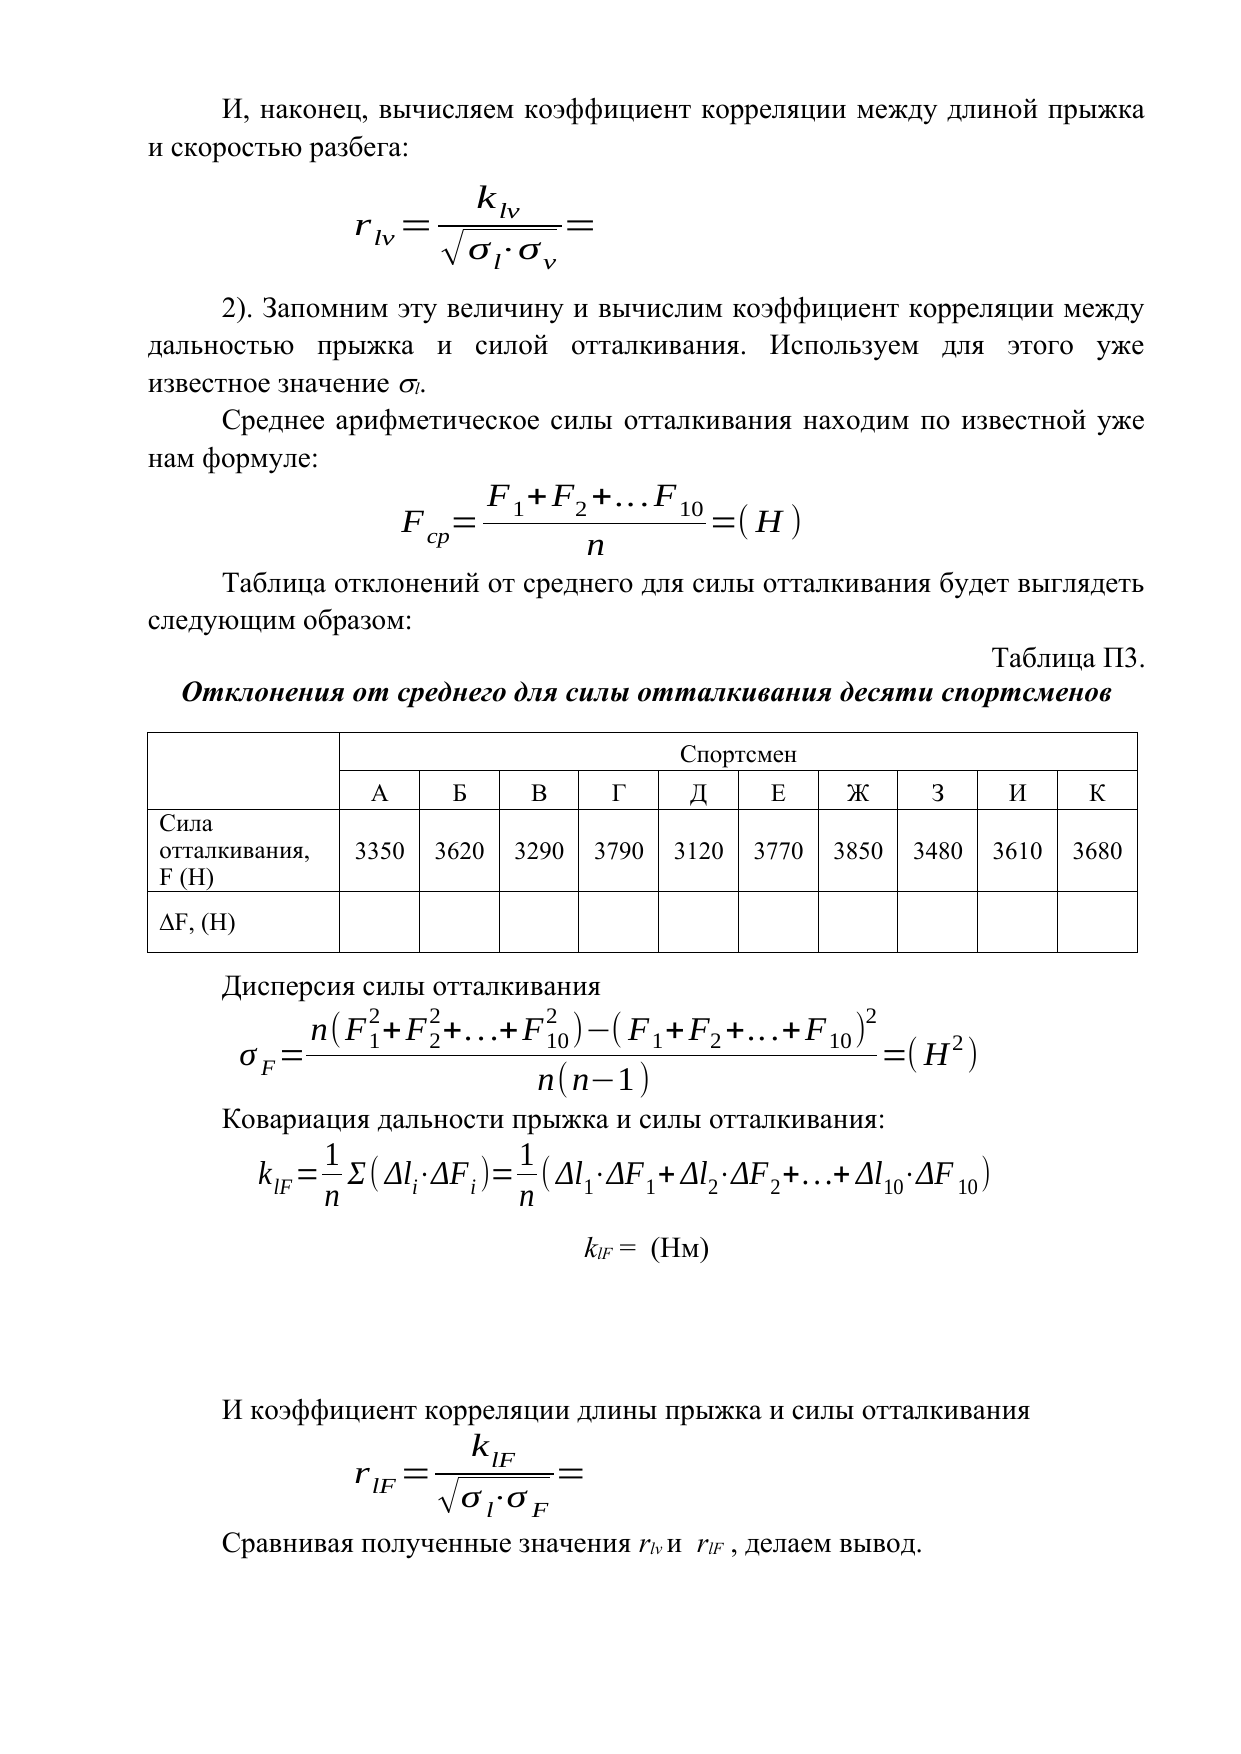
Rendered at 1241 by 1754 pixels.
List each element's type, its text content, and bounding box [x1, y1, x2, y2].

table_cell 3680 [1058, 810, 1137, 891]
table_cell [739, 892, 818, 952]
text Сравнивая полученные значения rlv и rlF , делаем вывод. [148, 1427, 1146, 1560]
text klF = (Нм) [148, 1149, 1146, 1264]
text 2). Запомним эту величину и вычислим коэффициент корреляции между дальностью прыжка и силой отталкивания. Используем для этого уже известное значение l. [148, 176, 1146, 400]
table_cell Сила отталкивания, F (Н) [148, 810, 339, 891]
table_cell З [898, 771, 977, 809]
table_cell И [978, 771, 1057, 809]
table_header [148, 733, 339, 809]
table_cell 3610 [978, 810, 1057, 891]
table_cell [1058, 892, 1137, 952]
table_cell [500, 892, 578, 952]
table_cell 3290 [500, 810, 578, 891]
table_cell 3850 [819, 810, 897, 891]
text Дисперсия силы отталкивания [148, 965, 1146, 1003]
text И коэффициент корреляции длины прыжка и силы отталкивания [148, 1389, 1146, 1427]
text Среднее арифметическое силы отталкивания находим по известной уже нам формуле: [148, 400, 1146, 475]
table_cell Г [579, 771, 658, 809]
table_cell 3620 [420, 810, 499, 891]
table_header Спортсмен [340, 733, 1137, 770]
table_cell 3120 [659, 810, 738, 891]
table_cell [978, 892, 1057, 952]
text Таблица отклонений от среднего для силы отталкивания будет выглядеть следующим образом: [148, 475, 1146, 637]
table_cell F, (Н) [148, 892, 339, 952]
table_cell [659, 892, 738, 952]
table_cell Е [739, 771, 818, 809]
table_cell В [500, 771, 578, 809]
table_cell [579, 892, 658, 952]
text Таблица П3. [148, 637, 1146, 674]
table_cell [420, 892, 499, 952]
table_cell Д [659, 771, 738, 809]
text Ковариация дальности прыжка и силы отталкивания: [148, 1003, 1146, 1136]
subtitle Отклонения от среднего для силы отталкивания десяти спортсменов [148, 674, 1146, 708]
table_cell 3770 [739, 810, 818, 891]
table_cell К [1058, 771, 1137, 809]
table_cell 3480 [898, 810, 977, 891]
table_cell [898, 892, 977, 952]
table_cell 3790 [579, 810, 658, 891]
table_cell [819, 892, 897, 952]
text И, наконец, вычисляем коэффициент корреляции между длиной прыжка и скоростью разбега: [148, 89, 1146, 164]
table_cell А [340, 771, 419, 809]
table_cell [340, 892, 419, 952]
table_cell 3350 [340, 810, 419, 891]
table_cell Ж [819, 771, 897, 809]
table_cell Б [420, 771, 499, 809]
